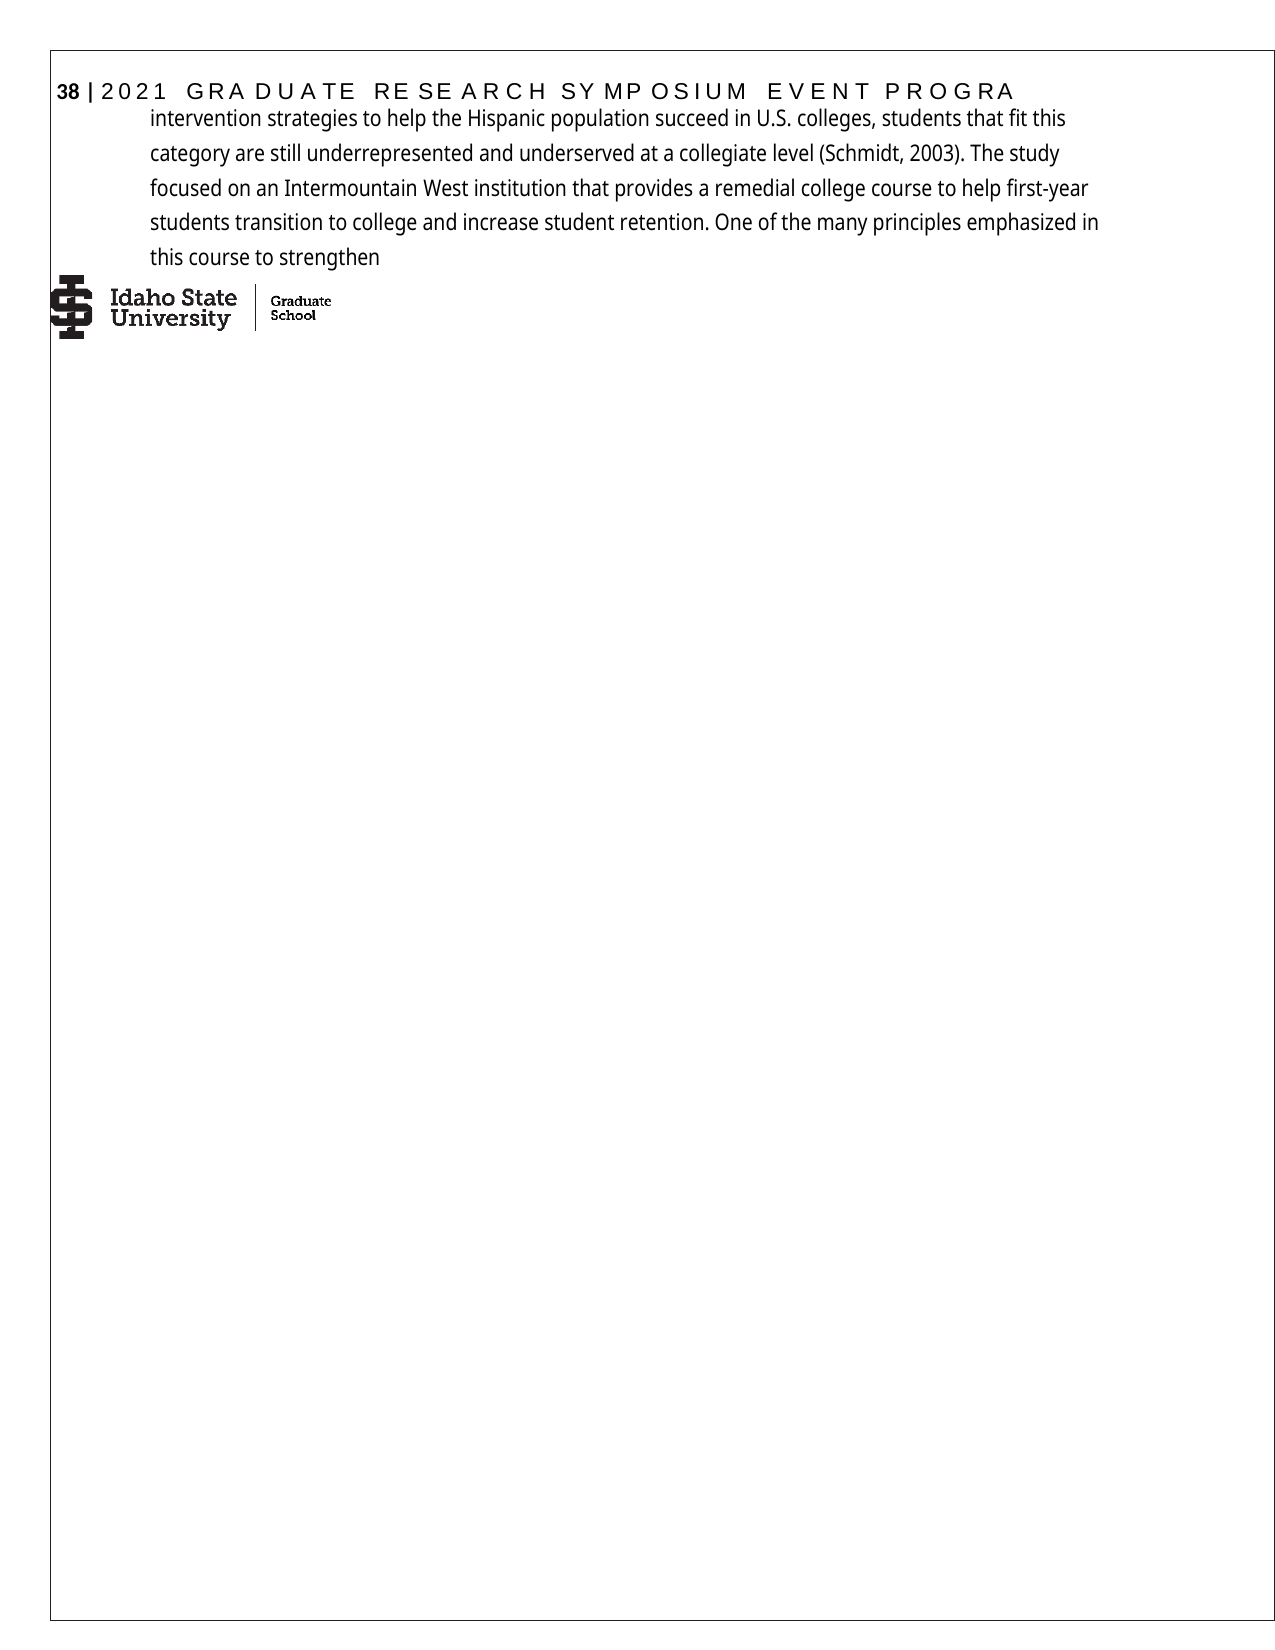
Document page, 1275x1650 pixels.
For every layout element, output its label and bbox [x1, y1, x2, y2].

text [150, 102, 1124, 272]
picture [51, 275, 331, 339]
